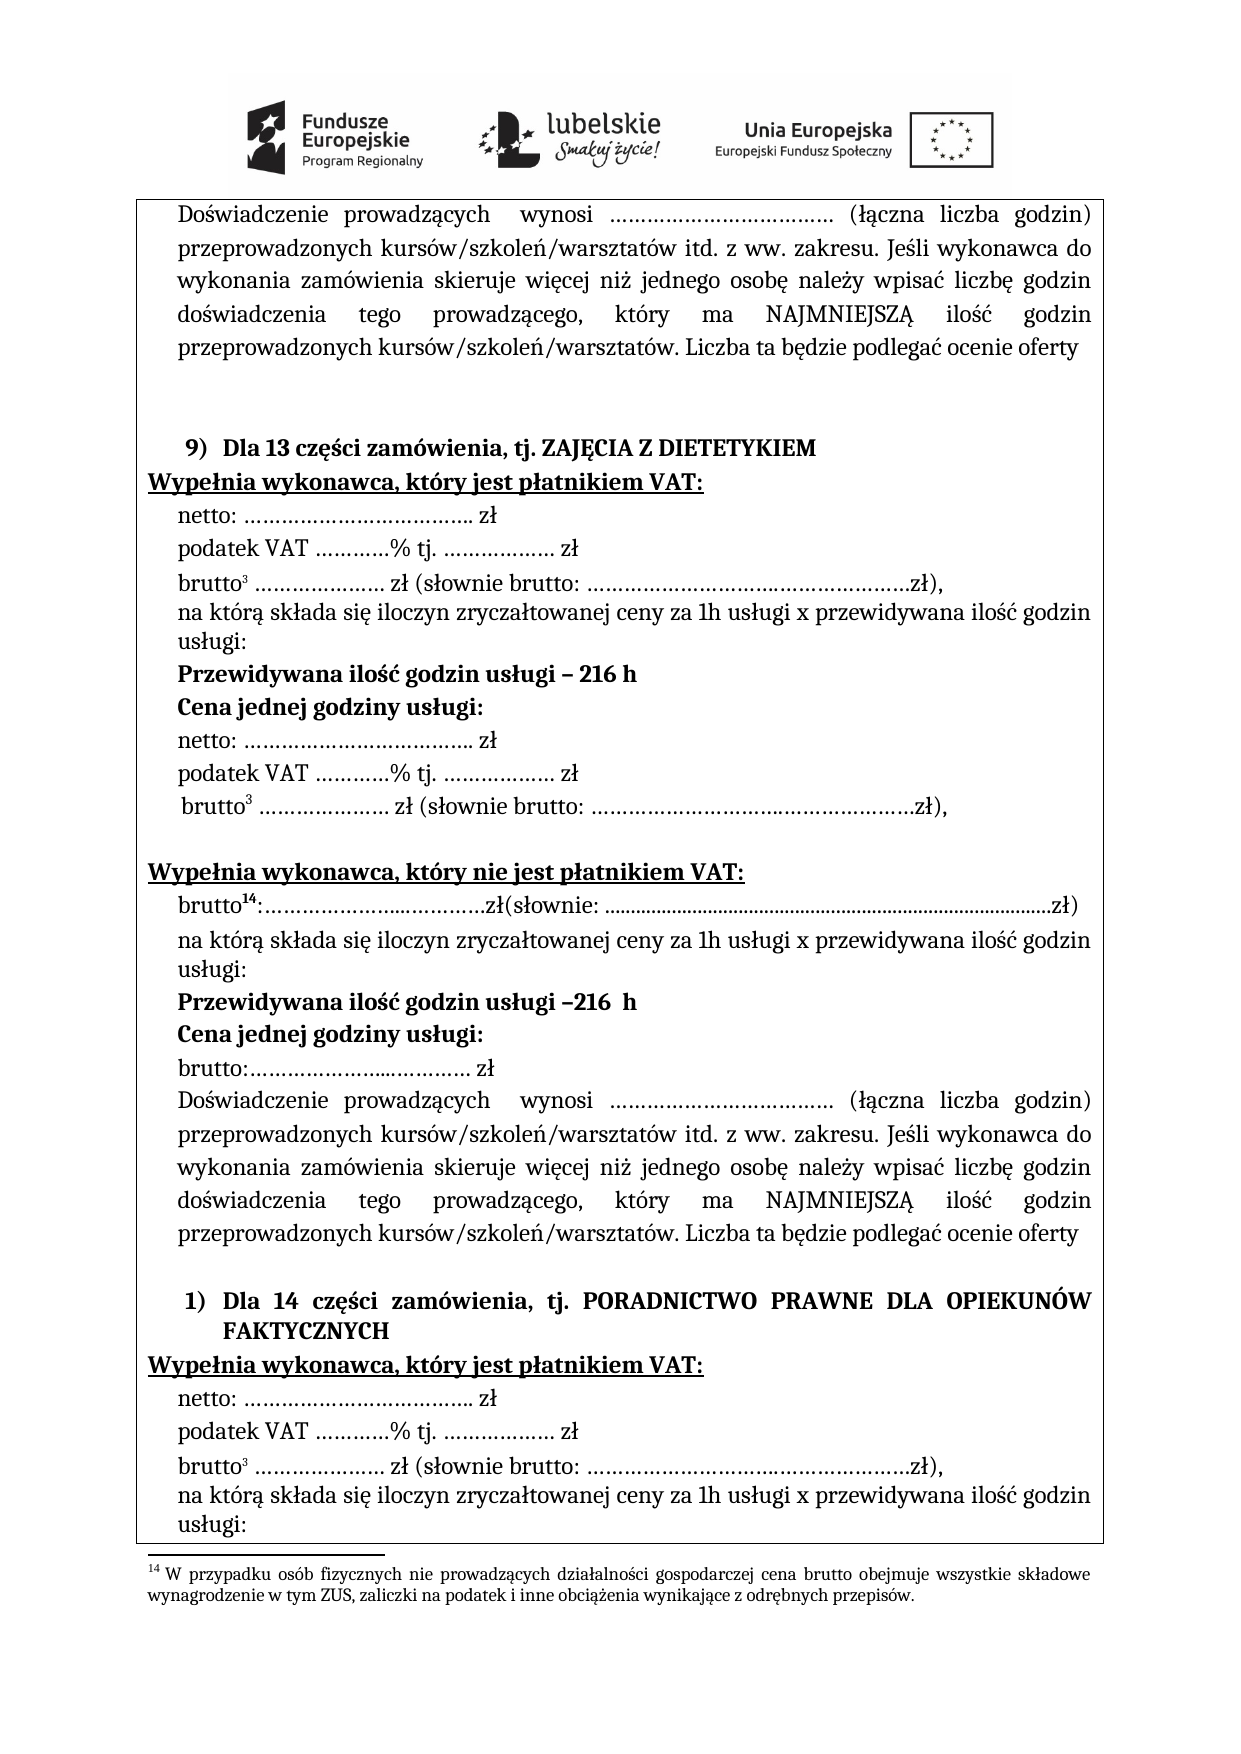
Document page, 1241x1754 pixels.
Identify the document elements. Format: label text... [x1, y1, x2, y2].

picture [227, 73, 1013, 199]
